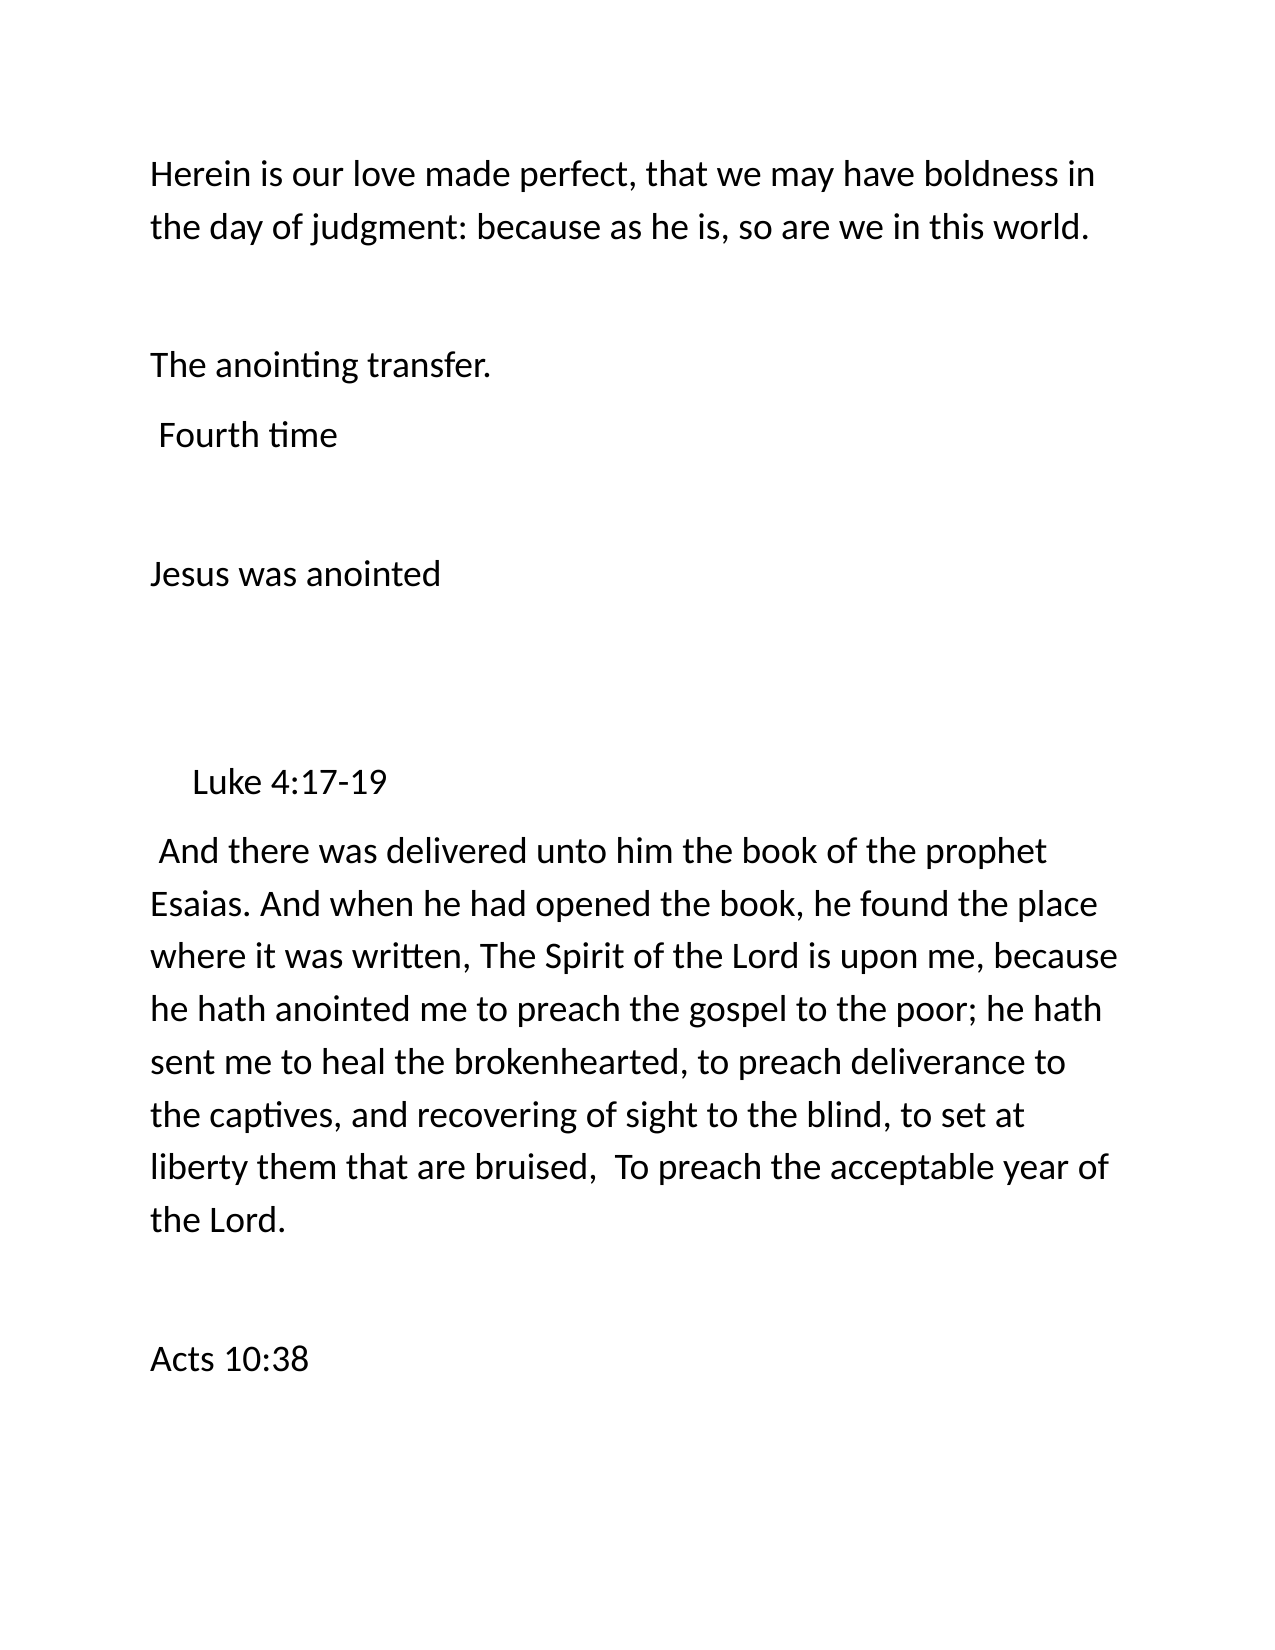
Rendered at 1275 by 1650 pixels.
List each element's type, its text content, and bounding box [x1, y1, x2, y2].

text Herein is our love made perfect, that we may have boldness in the day of judgment: because as he is, so are we in this world. [150, 150, 1125, 248]
text And there was delivered unto him the book of the prophet Esaias. And when he had opened the book, he found the place where it was written, The Spirit of the Lord is upon me, because he hath anointed me to preach the gospel to the poor; he hath sent me to heal the brokenhearted, to preach deliverance to the captives, and recovering of sight to the blind, to set at liberty them that are bruised, To preach the acceptable year of the Lord. [150, 827, 1125, 1242]
text Acts 10:38 [150, 1335, 1125, 1381]
text Fourth time [150, 411, 1125, 457]
text The anointing transfer. [150, 341, 1125, 387]
text Jesus was anointed [150, 549, 1125, 595]
text Luke 4:17-19 [150, 758, 1125, 803]
